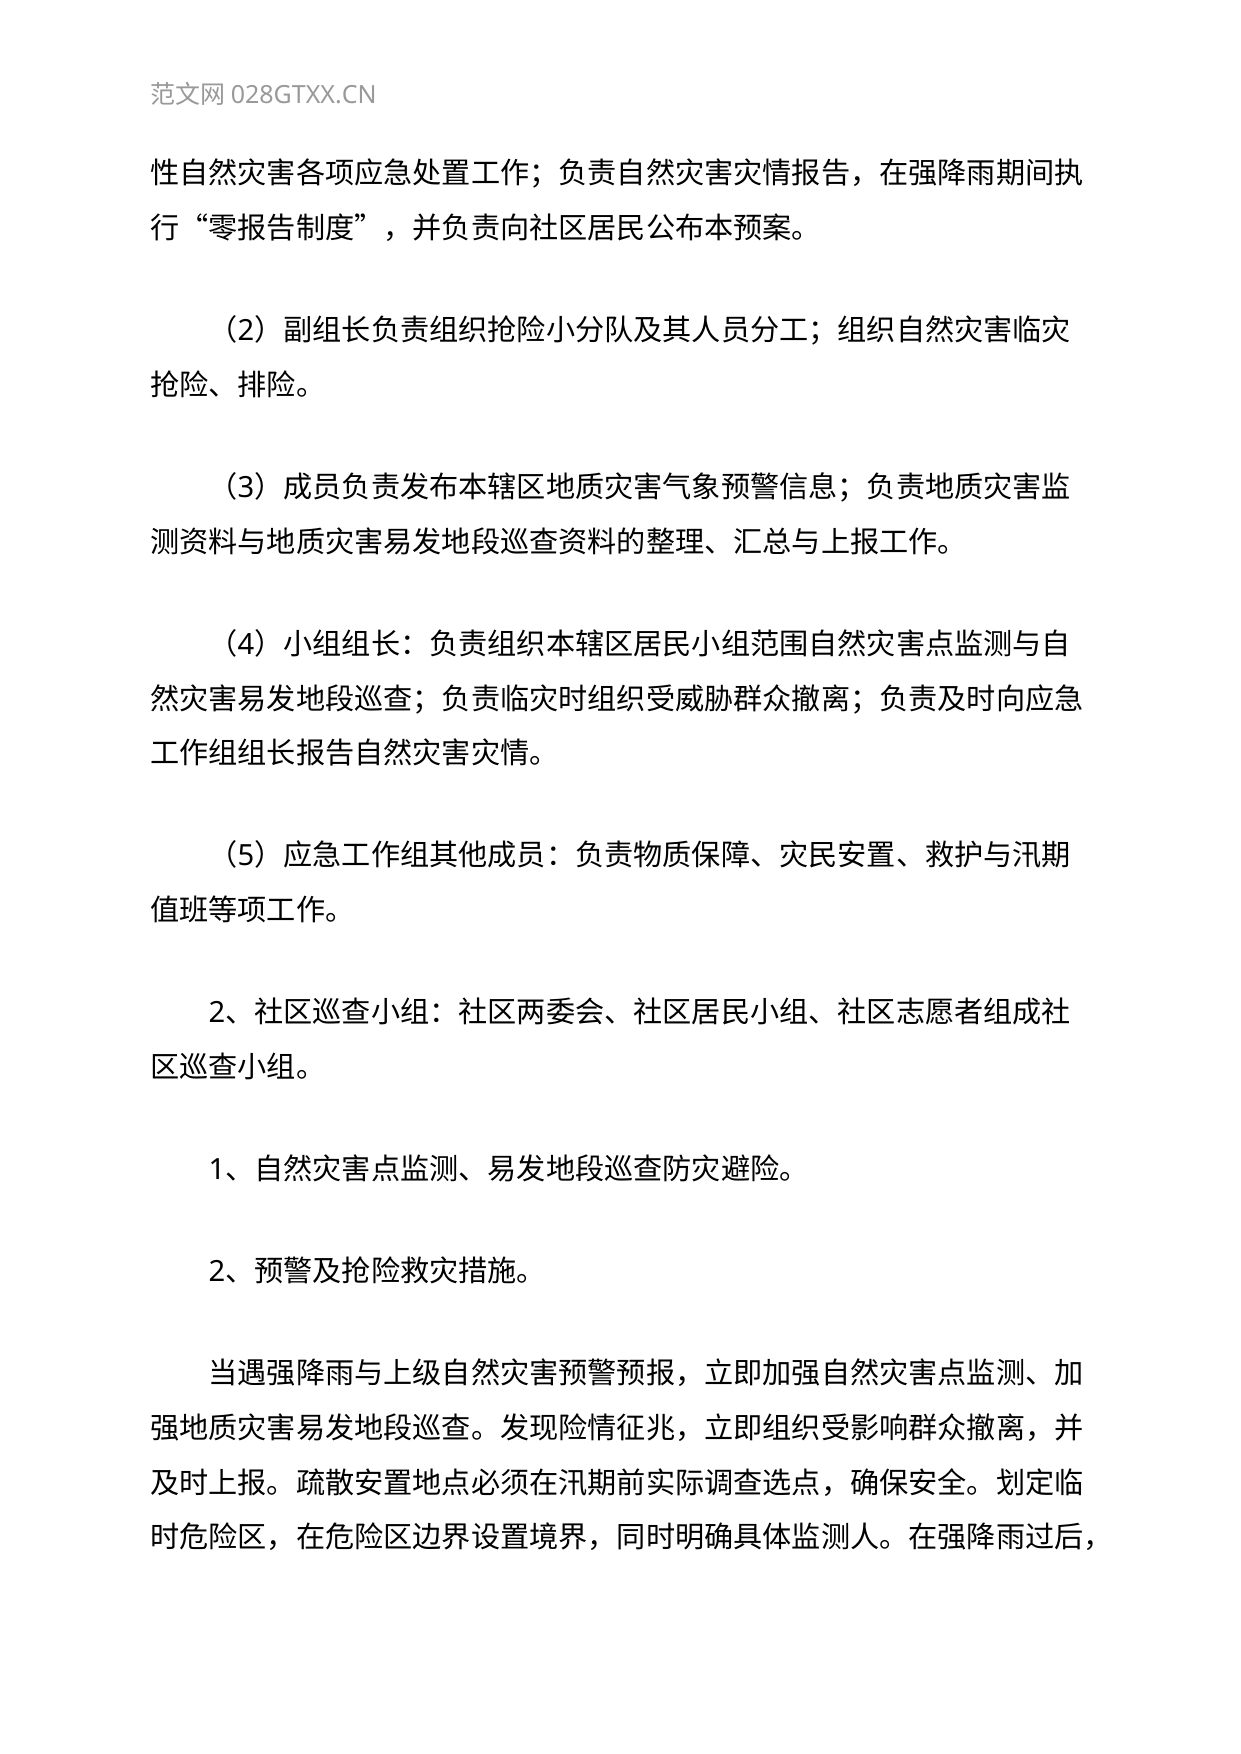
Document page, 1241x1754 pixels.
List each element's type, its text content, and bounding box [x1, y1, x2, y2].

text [150, 150, 1090, 247]
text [150, 1349, 1090, 1556]
text 1、自然灾害点监测、易发地段巡查防灾避险。 [150, 1145, 1090, 1188]
text （3）成员负责发布本辖区地质灾害气象预警信息；负责地质灾害监测资料与地质灾害易发地段巡查资料的整理、汇总与上报工作。 [150, 463, 1090, 561]
text （5）应急工作组其他成员：负责物质保障、灾民安置、救护与汛期值班等项工作。 [150, 832, 1090, 929]
text （2）副组长负责组织抢险小分队及其人员分工；组织自然灾害临灾抢险、排险。 [150, 307, 1090, 404]
text （4）小组组长：负责组织本辖区居民小组范围自然灾害点监测与自然灾害易发地段巡查；负责临灾时组织受威胁群众撤离；负责及时向应急工作组组长报告自然灾害灾情。 [150, 620, 1090, 772]
text 2、社区巡查小组：社区两委会、社区居民小组、社区志愿者组成社区巡查小组。 [150, 989, 1090, 1086]
text 2、预警及抢险救灾措施。 [150, 1247, 1090, 1290]
